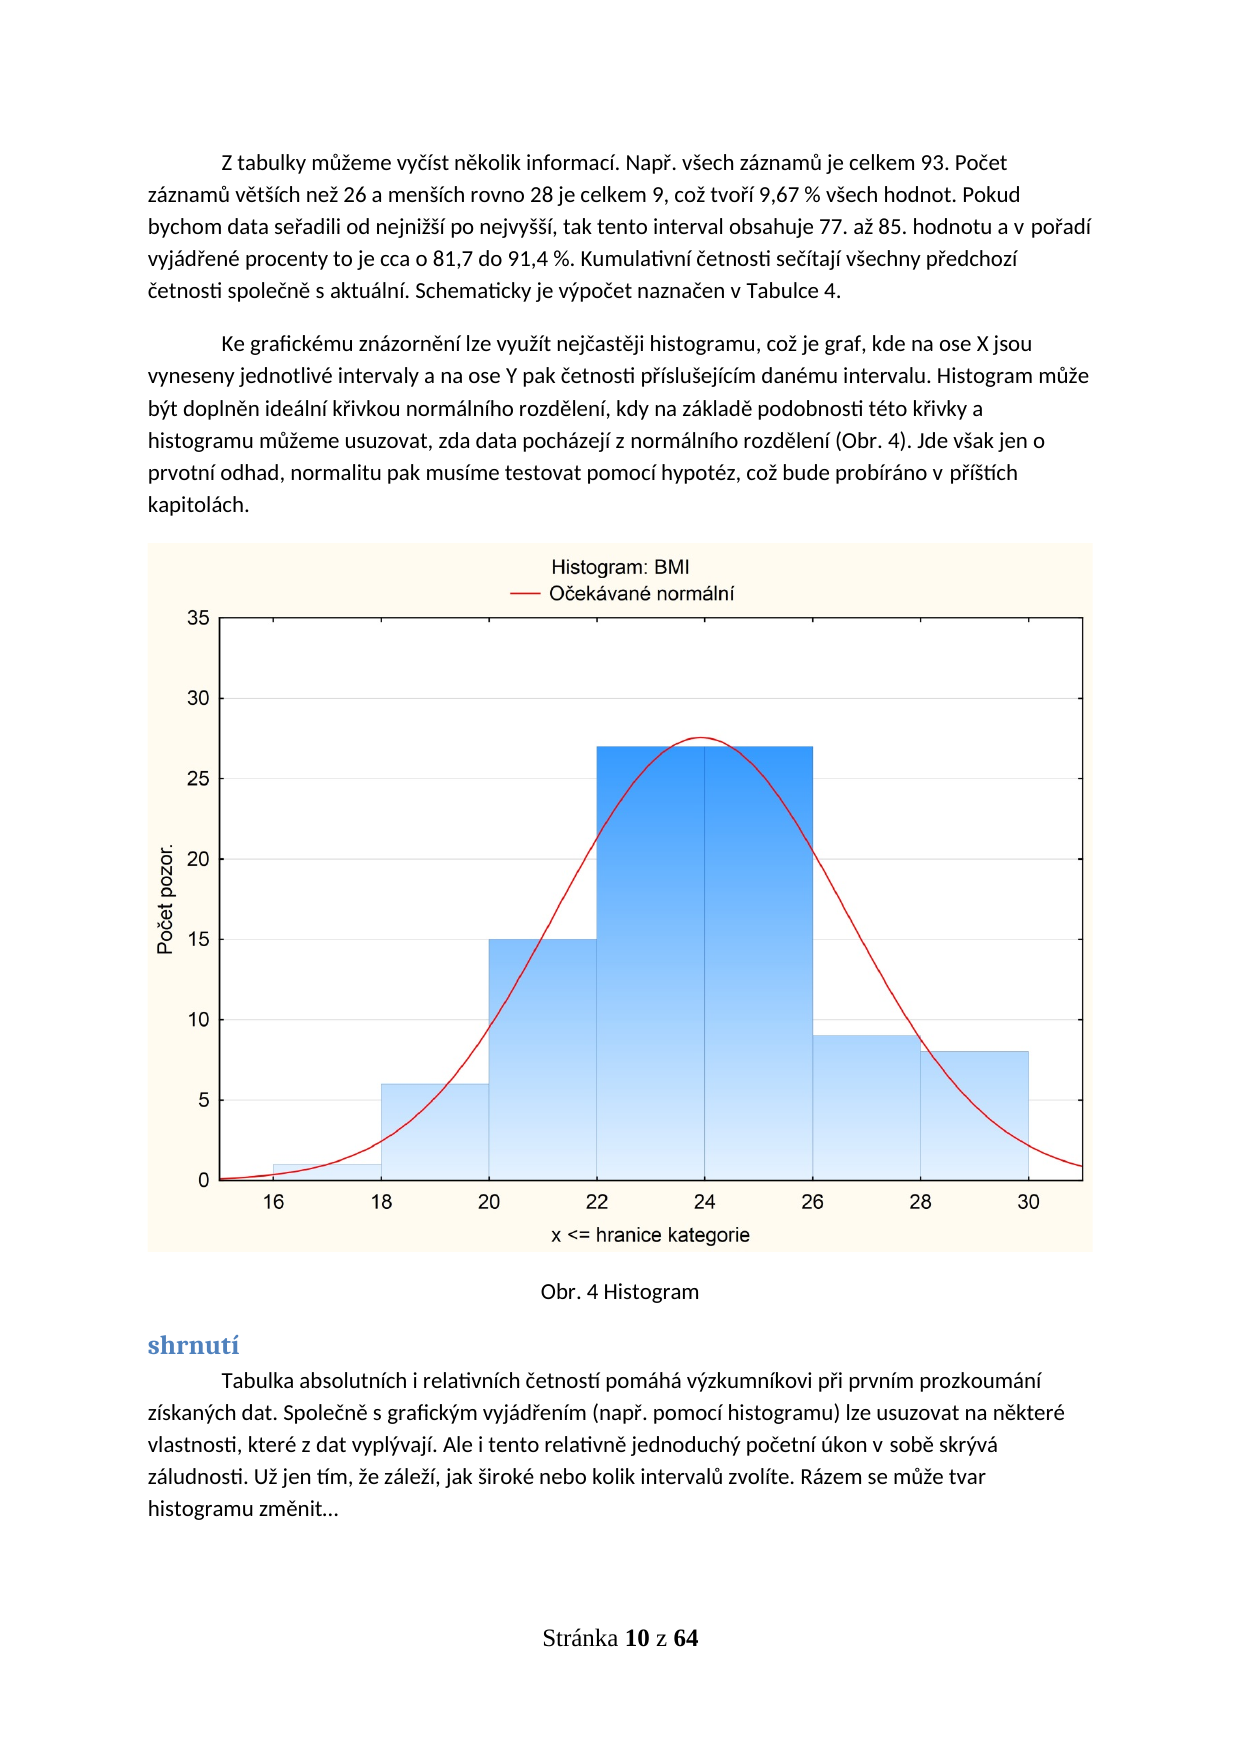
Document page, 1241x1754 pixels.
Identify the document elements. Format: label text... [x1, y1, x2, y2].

text Tabulka absolutních i relativních četností pomáhá výzkumníkovi při prvním prozkoumání získaných dat. Společně s grafickým vyjádřením (např. pomocí histogramu) lze usuzovat na některé vlastnosti, které z dat vyplývají. Ale i tento relativně jednoduchý početní úkon v sobě skrývá záludnosti. Už jen tím, že záleží, jak široké nebo kolik intervalů zvolíte. Rázem se může tvar histogramu změnit… [148, 1366, 1093, 1523]
subtitle shrnutí [148, 1330, 1093, 1361]
text Obr. 4 Histogram [148, 1277, 1093, 1305]
text Ke grafickému znázornění lze využít nejčastěji histogramu, což je graf, kde na ose X jsou vyneseny jednotlivé intervaly a na ose Y pak četnosti příslušejícím danému intervalu. Histogram může být doplněn ideální křivkou normálního rozdělení, kdy na základě podobnosti této křivky a histogramu můžeme usuzovat, zda data pocházejí z normálního rozdělení (Obr. 4). Jde však jen o prvotní odhad, normalitu pak musíme testovat pomocí hypotéz, což bude probíráno v příštích kapitolách. [148, 329, 1093, 518]
text Z tabulky můžeme vyčíst několik informací. Např. všech záznamů je celkem 93. Počet záznamů větších než 26 a menších rovno 28 je celkem 9, což tvoří 9,67 % všech hodnot. Pokud bychom data seřadili od nejnižší po nejvyšší, tak tento interval obsahuje 77. až 85. hodnotu a v pořadí vyjádřené procenty to je cca o 81,7 do 91,4 %. Kumulativní četnosti sečítají všechny předchozí četnosti společně s aktuální. Schematicky je výpočet naznačen v Tabulce 4. [148, 148, 1093, 304]
picture [147, 543, 1093, 1252]
